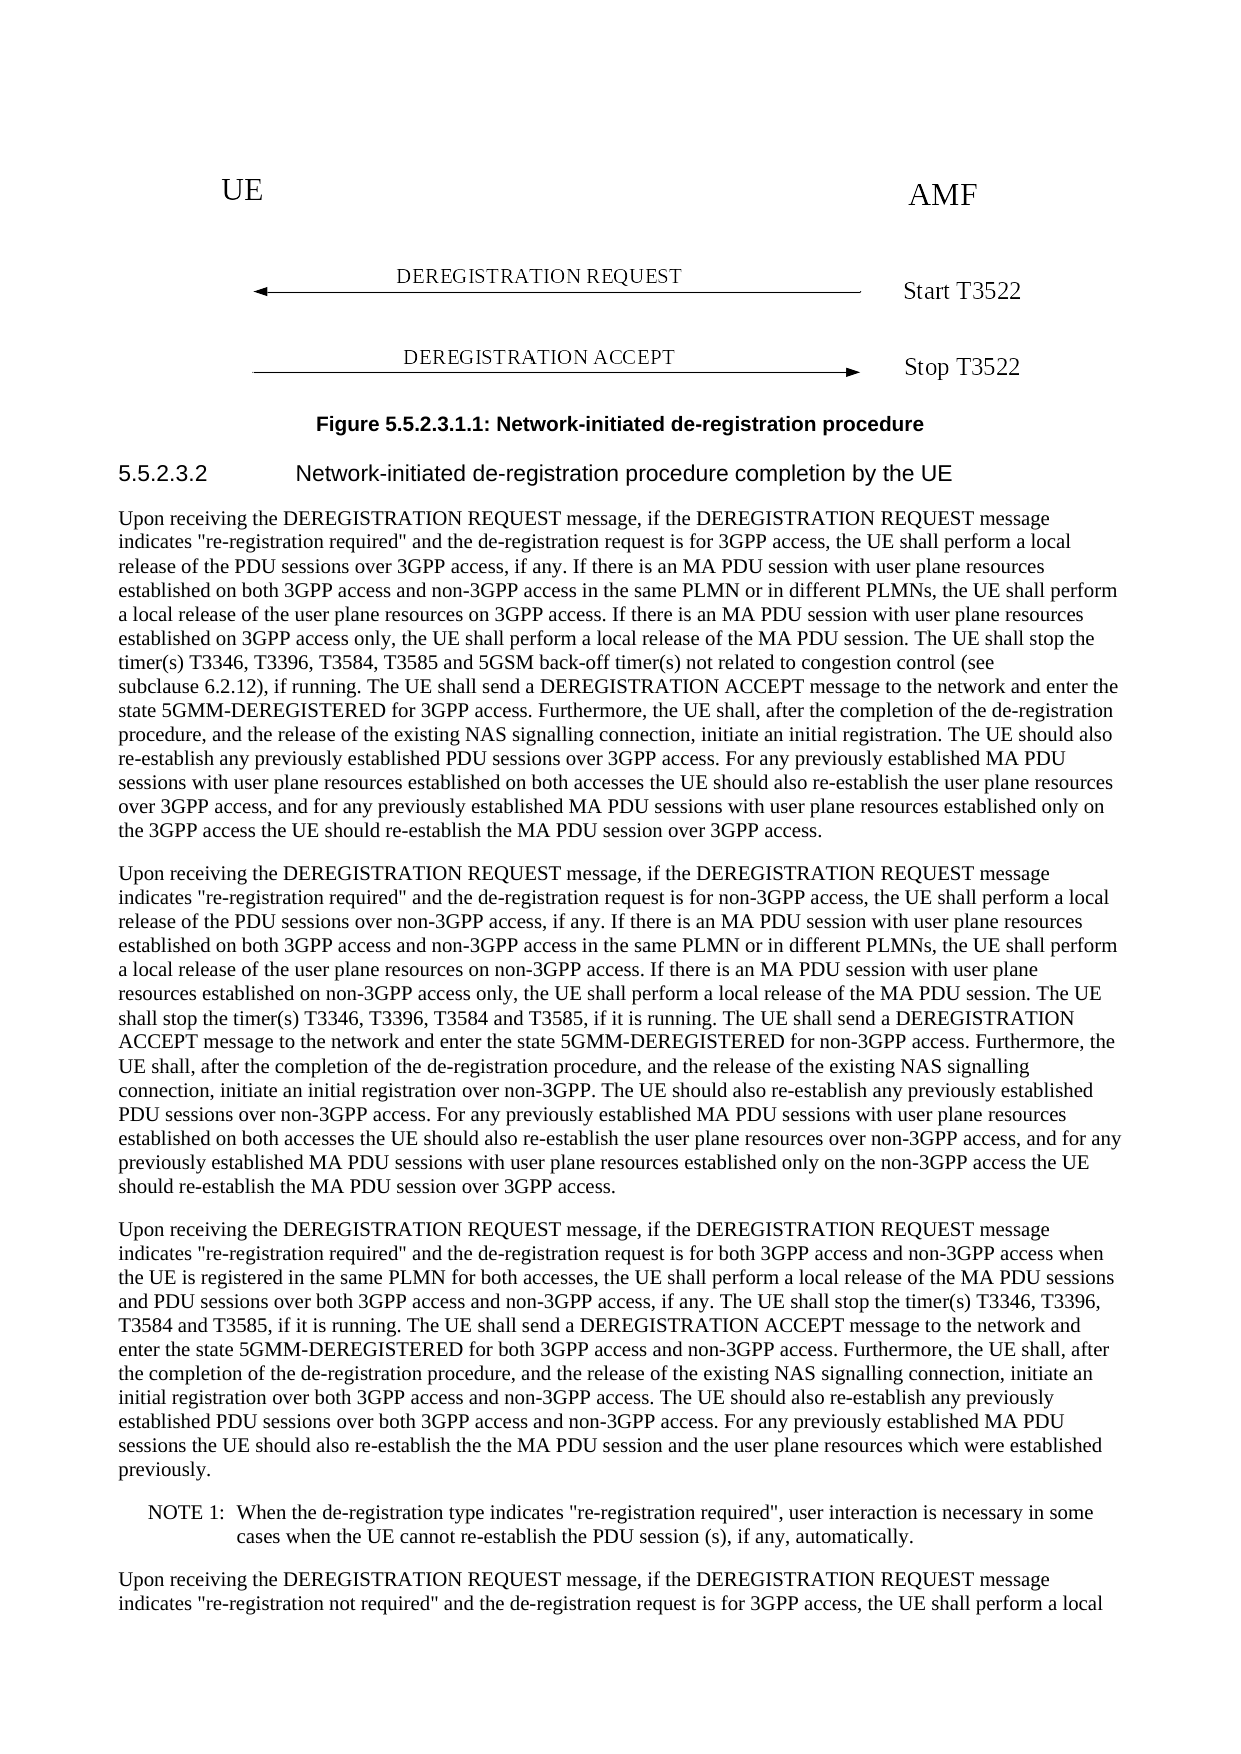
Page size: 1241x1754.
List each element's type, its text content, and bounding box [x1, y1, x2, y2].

text Figure 5.5.2.3.1.1: Network-initiated de-registration procedure [118, 411, 1122, 435]
text Upon receiving the DEREGISTRATION REQUEST message, if the DEREGISTRATION REQUEST message indicates "re-registration required" and the de-registration request is for both 3GPP access and non-3GPP access when the UE is registered in the same PLMN for both accesses, the UE shall perform a local release of the MA PDU sessions and PDU sessions over both 3GPP access and non-3GPP access, if any. The UE shall stop the timer(s) T3346, T3396, T3584 and T3585, if it is running. The UE shall send a DEREGISTRATION ACCEPT message to the network and enter the state 5GMM-DEREGISTERED for both 3GPP access and non-3GPP access. Furthermore, the UE shall, after the completion of the de-registration procedure, and the release of the existing NAS signalling connection, initiate an initial registration over both 3GPP access and non-3GPP access. The UE should also re-establish any previously established PDU sessions over both 3GPP access and non-3GPP access. For any previously established MA PDU sessions the UE should also re-establish the the MA PDU session and the user plane resources which were established previously. [118, 1217, 1122, 1481]
text Upon receiving the DEREGISTRATION REQUEST message, if the DEREGISTRATION REQUEST message indicates "re-registration required" and the de-registration request is for non-3GPP access, the UE shall perform a local release of the PDU sessions over non-3GPP access, if any. If there is an MA PDU session with user plane resources established on both 3GPP access and non-3GPP access in the same PLMN or in different PLMNs, the UE shall perform a local release of the user plane resources on non-3GPP access. If there is an MA PDU session with user plane resources established on non-3GPP access only, the UE shall perform a local release of the MA PDU session. The UE shall stop the timer(s) T3346, T3396, T3584 and T3585, if it is running. The UE shall send a DEREGISTRATION ACCEPT message to the network and enter the state 5GMM-DEREGISTERED for non-3GPP access. Furthermore, the UE shall, after the completion of the de-registration procedure, and the release of the existing NAS signalling connection, initiate an initial registration over non-3GPP. The UE should also re-establish any previously established PDU sessions over non-3GPP access. For any previously established MA PDU sessions with user plane resources established on both accesses the UE should also re-establish the user plane resources over non-3GPP access, and for any previously established MA PDU sessions with user plane resources established only on the non-3GPP access the UE should re-establish the MA PDU session over 3GPP access. [118, 861, 1122, 1198]
text NOTE 1: When the de-registration type indicates "re-registration required", user interaction is necessary in some cases when the UE cannot re-establish the PDU session (s), if any, automatically. [148, 1500, 1122, 1548]
subtitle 5.5.2.3.2 Network-initiated de-registration procedure completion by the UE [118, 460, 1122, 487]
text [118, 1567, 1122, 1615]
text Upon receiving the DEREGISTRATION REQUEST message, if the DEREGISTRATION REQUEST message indicates "re-registration required" and the de-registration request is for 3GPP access, the UE shall perform a local release of the PDU sessions over 3GPP access, if any. If there is an MA PDU session with user plane resources established on both 3GPP access and non-3GPP access in the same PLMN or in different PLMNs, the UE shall perform a local release of the user plane resources on 3GPP access. If there is an MA PDU session with user plane resources established on 3GPP access only, the UE shall perform a local release of the MA PDU session. The UE shall stop the timer(s) T3346, T3396, T3584, T3585 and 5GSM back-off timer(s) not related to congestion control (see subclause 6.2.12), if running. The UE shall send a DEREGISTRATION ACCEPT message to the network and enter the state 5GMM-DEREGISTERED for 3GPP access. Furthermore, the UE shall, after the completion of the de-registration procedure, and the release of the existing NAS signalling connection, initiate an initial registration. The UE should also re-establish any previously established PDU sessions over 3GPP access. For any previously established MA PDU sessions with user plane resources established on both accesses the UE should also re-establish the user plane resources over 3GPP access, and for any previously established MA PDU sessions with user plane resources established only on the 3GPP access the UE should re-establish the MA PDU session over 3GPP access. [118, 505, 1122, 842]
